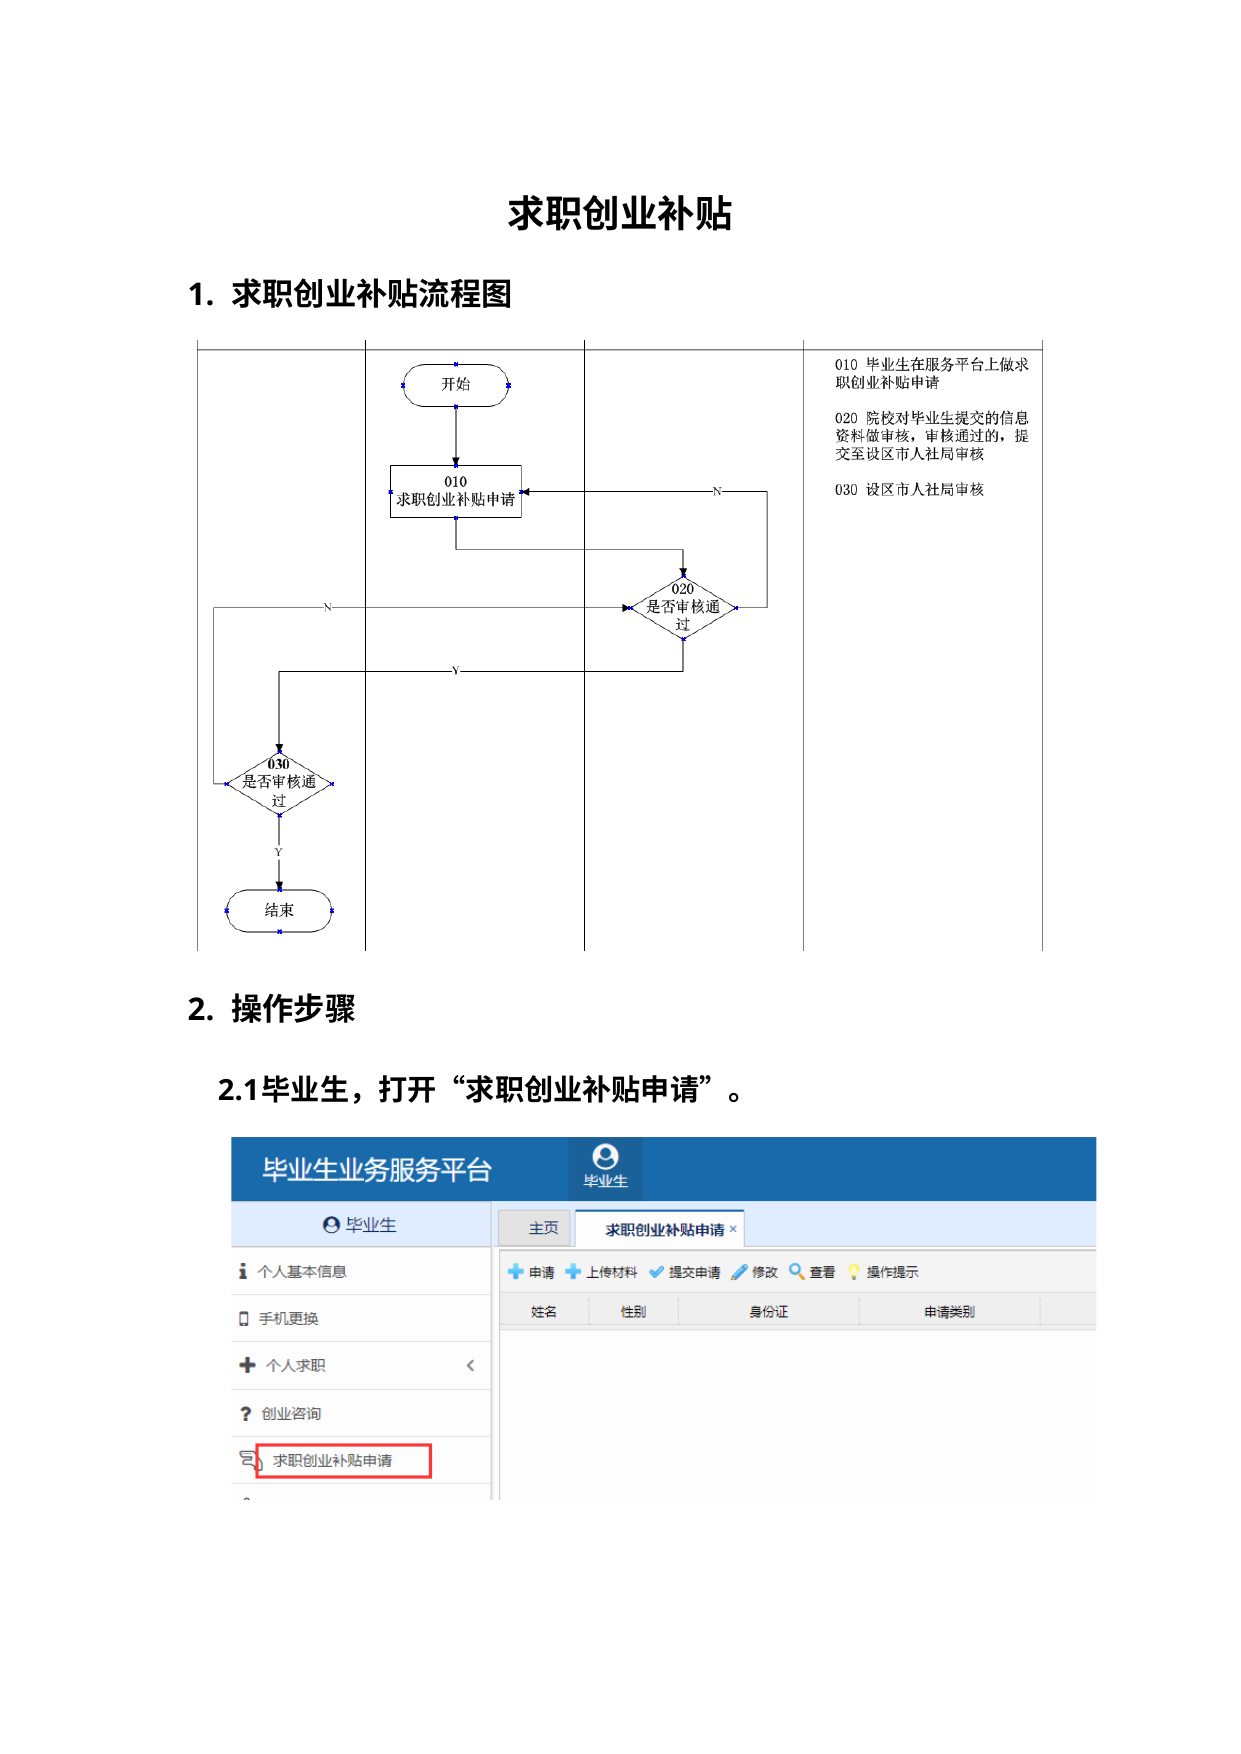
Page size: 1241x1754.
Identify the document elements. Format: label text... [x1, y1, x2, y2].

picture [231, 1137, 1097, 1500]
list 求职创业补贴流程图 [187, 259, 1053, 324]
text 求职创业补贴 [187, 178, 1053, 243]
list 毕业生，打开“求职创业补贴申请”。 [218, 1056, 1053, 1121]
list 操作步骤 [187, 974, 1053, 1039]
picture [187, 340, 1053, 951]
